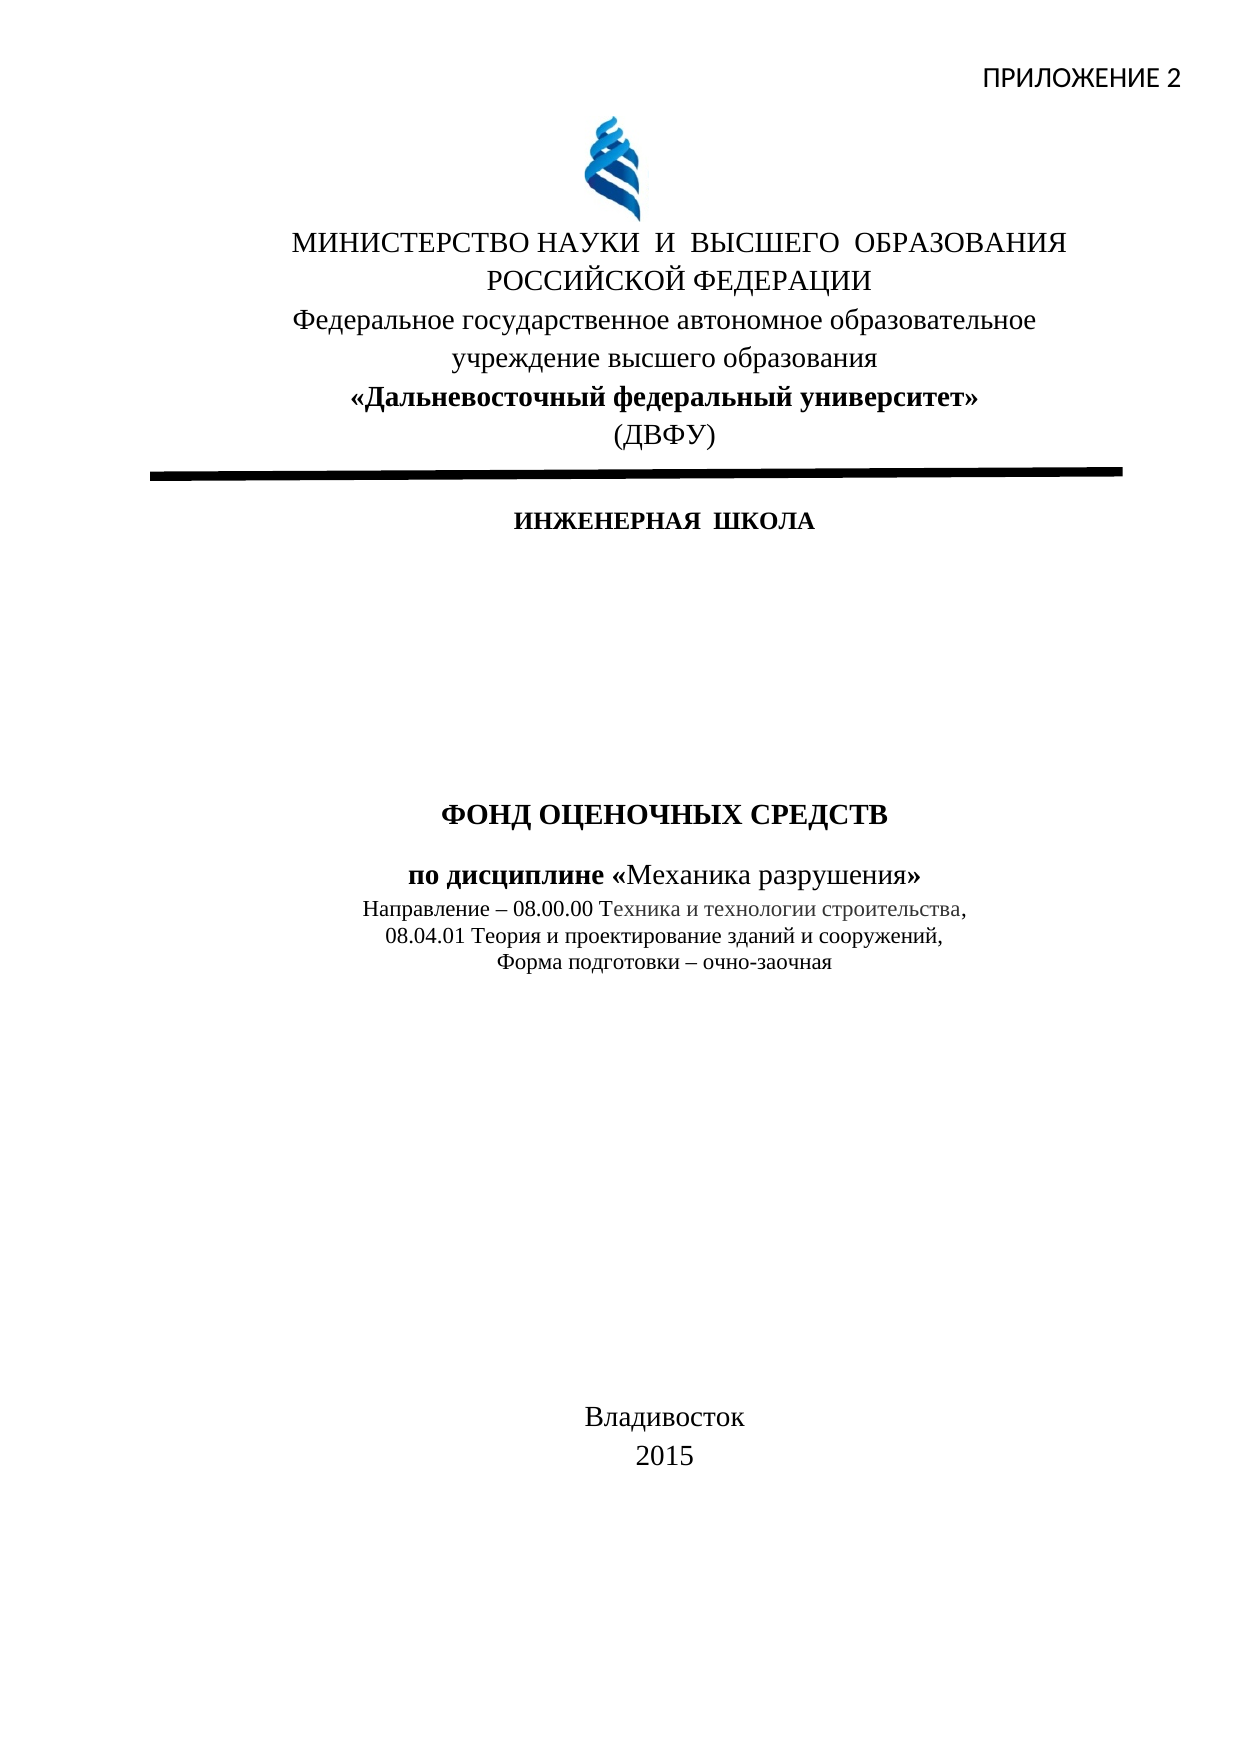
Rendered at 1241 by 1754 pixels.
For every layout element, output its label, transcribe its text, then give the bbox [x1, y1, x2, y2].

subtitle 08.04.01 Теория и проектирование зданий и сооружений, [148, 922, 1181, 948]
text ПРИЛОЖЕНИЕ 2 [148, 59, 1181, 95]
text РОССИЙСКОЙ ФЕДЕРАЦИИ [148, 263, 1211, 297]
text (ДВФУ) [148, 417, 1181, 451]
text учреждение высшего образования [148, 340, 1181, 374]
text 2015 [148, 1438, 1181, 1472]
subtitle Форма подготовки – очно-заочная [148, 948, 1181, 974]
text ФОНД ОЦЕНОЧНЫХ СРЕДСТВ [148, 797, 1181, 831]
text МИНИСТЕРСТВО НАУКИ И ВЫСШЕГО ОБРАЗОВАНИЯ [148, 225, 1211, 258]
text «Дальневосточный федеральный университет» [148, 379, 1181, 412]
text Федеральное государственное автономное образовательное [148, 302, 1181, 335]
text инженерная Школа [148, 506, 1181, 535]
text Владивосток [148, 1399, 1181, 1433]
text по дисциплине «Механика разрушения» [148, 857, 1181, 890]
subtitle Направление – 08.00.00 Техника и технологии строительства, [148, 895, 1181, 922]
picture [584, 116, 649, 222]
